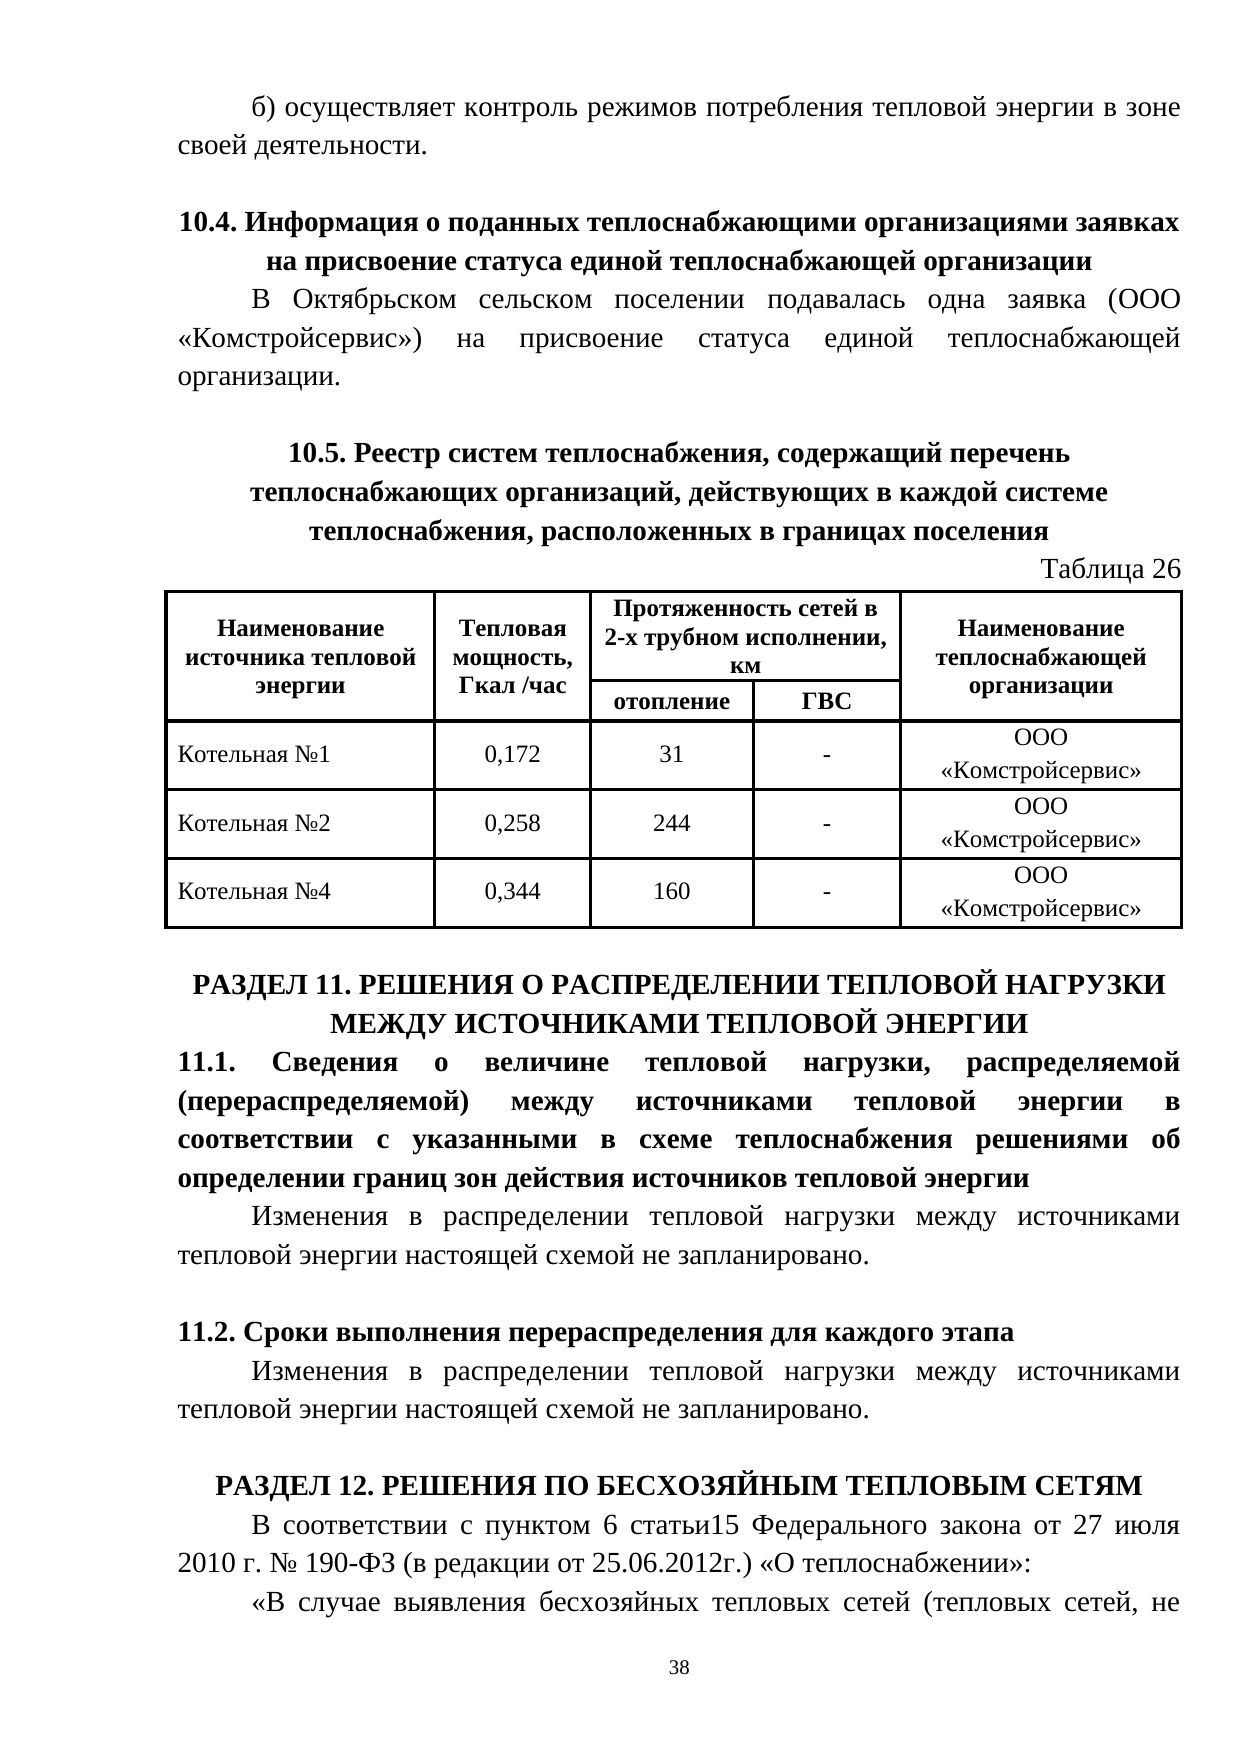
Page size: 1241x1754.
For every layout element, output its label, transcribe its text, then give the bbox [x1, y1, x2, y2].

table_cell 244 [592, 791, 752, 857]
table_cell ООО «Комстройсервис» [902, 791, 1180, 857]
text 10.5. Реестр систем теплоснабжения, содержащий перечень теплоснабжающих организаций, действующих в каждой системе теплоснабжения, расположенных в границах поселения [177, 436, 1181, 546]
text 11.1. Сведения о величине тепловой нагрузки, распределяемой (перераспределяемой) между источниками тепловой энергии в соответствии с указанными в схеме теплоснабжения решениями об определении границ зон действия источников тепловой энергии [177, 1044, 1181, 1193]
table_cell 0,258 [436, 791, 589, 857]
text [177, 1584, 1181, 1617]
table_cell 0,344 [436, 860, 589, 926]
table_cell 160 [592, 860, 752, 926]
table_cell отопление [592, 682, 752, 719]
text В соответствии с пунктом 6 статьи15 Федерального закона от 27 июля 2010 г. № 190-ФЗ (в редакции от 25.06.2012г.) «О теплоснабжении»: [177, 1507, 1181, 1579]
table_cell - [755, 723, 899, 788]
table_cell ООО «Комстройсервис» [902, 723, 1180, 788]
text б) осуществляет контроль режимов потребления тепловой энергии в зоне своей деятельности. [177, 89, 1181, 161]
table_cell Котельная №2 [168, 791, 433, 857]
text Изменения в распределении тепловой нагрузки между источниками тепловой энергии настоящей схемой не запланировано. [177, 1198, 1181, 1271]
text Таблица 26 [177, 551, 1181, 585]
table_header Наименование источника тепловой энергии [168, 593, 433, 719]
table_cell ООО «Комстройсервис» [902, 860, 1180, 926]
table_header Тепловая мощность, Гкал /час [436, 593, 589, 719]
text В Октябрьском сельском поселении подавалась одна заявка (ООО «Комстройсервис») на присвоение статуса единой теплоснабжающей организации. [177, 281, 1181, 392]
text 10.4. Информация о поданных теплоснабжающими организациями заявках на присвоение статуса единой теплоснабжающей организации [177, 204, 1181, 276]
text Изменения в распределении тепловой нагрузки между источниками тепловой энергии настоящей схемой не запланировано. [177, 1353, 1181, 1425]
table_header Наименование теплоснабжающей организации [902, 593, 1180, 719]
text 11.2. Сроки выполнения перераспределения для каждого этапа [177, 1314, 1181, 1348]
text РАЗДЕЛ 11. РЕШЕНИЯ О РАСПРЕДЕЛЕНИИ ТЕПЛОВОЙ НАГРУЗКИ МЕЖДУ ИСТОЧНИКАМИ ТЕПЛОВОЙ ЭНЕРГИИ [177, 967, 1181, 1039]
table_cell 31 [592, 723, 752, 788]
table_cell Котельная №1 [168, 723, 433, 788]
table_cell - [755, 791, 899, 857]
text РАЗДЕЛ 12. РЕШЕНИЯ ПО БЕСХОЗЯЙНЫМ ТЕПЛОВЫМ СЕТЯМ [177, 1468, 1181, 1502]
table_header Протяженность сетей в 2-х трубном исполнении, км [592, 593, 899, 679]
table_cell - [755, 860, 899, 926]
table_cell 0,172 [436, 723, 589, 788]
table_cell Котельная №4 [168, 860, 433, 926]
table_cell ГВС [755, 682, 899, 719]
